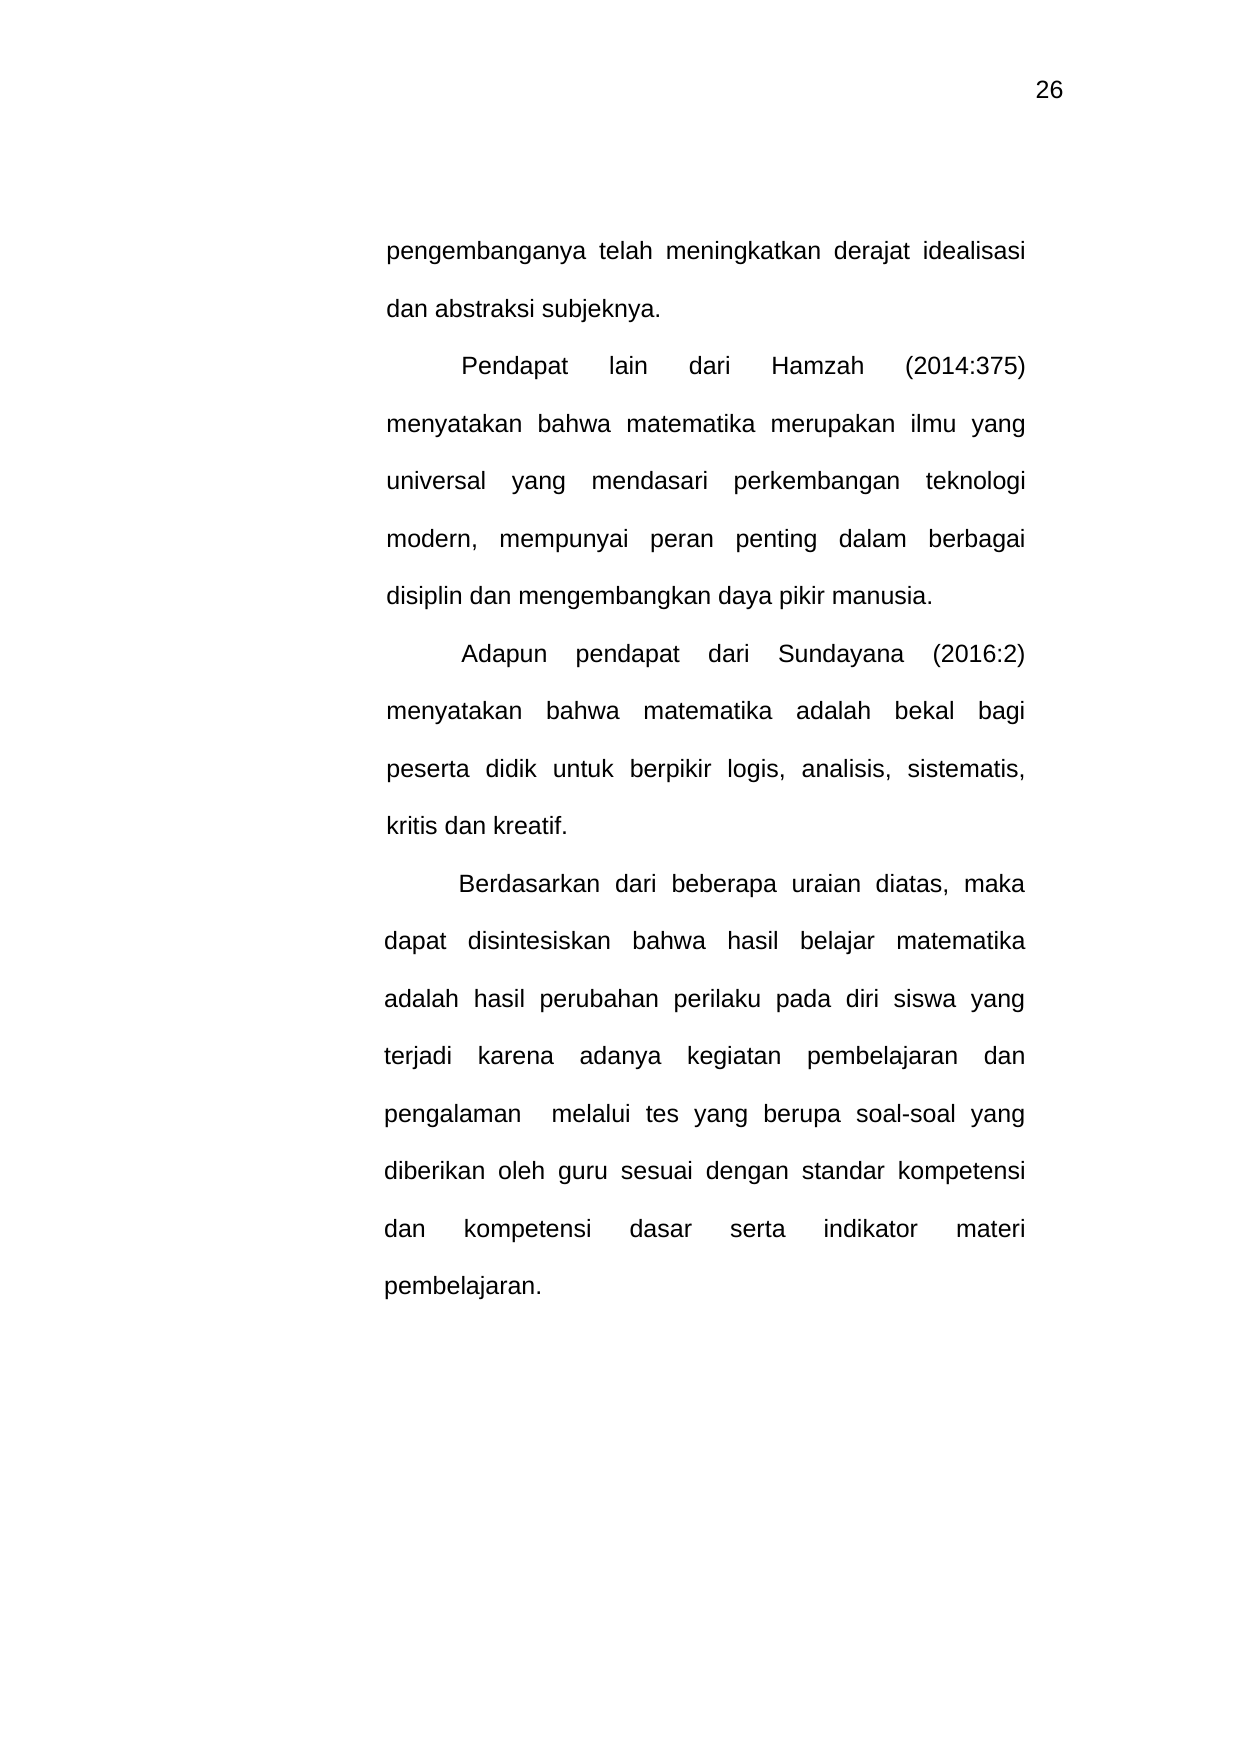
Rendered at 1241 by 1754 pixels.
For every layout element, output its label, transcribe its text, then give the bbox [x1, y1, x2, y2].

text Adapun pendapat dari Sundayana (2016:2) menyatakan bahwa matematika adalah bekal bagi peserta didik untuk berpikir logis, analisis, sistematis, kritis dan kreatif. [386, 639, 1026, 840]
text Pendapat lain dari Hamzah (2014:375) menyatakan bahwa matematika merupakan ilmu yang universal yang mendasari perkembangan teknologi modern, mempunyai peran penting dalam berbagai disiplin dan mengembangkan daya pikir manusia. [386, 351, 1026, 610]
text Berdasarkan dari beberapa uraian diatas, maka dapat disintesiskan bahwa hasil belajar matematika adalah hasil perubahan perilaku pada diri siswa yang terjadi karena adanya kegiatan pembelajaran dan pengalaman melalui tes yang berupa soal-soal yang diberikan oleh guru sesuai dengan standar kompetensi dan kompetensi dasar serta indikator materi pembelajaran. [384, 869, 1026, 1300]
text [386, 236, 1026, 322]
